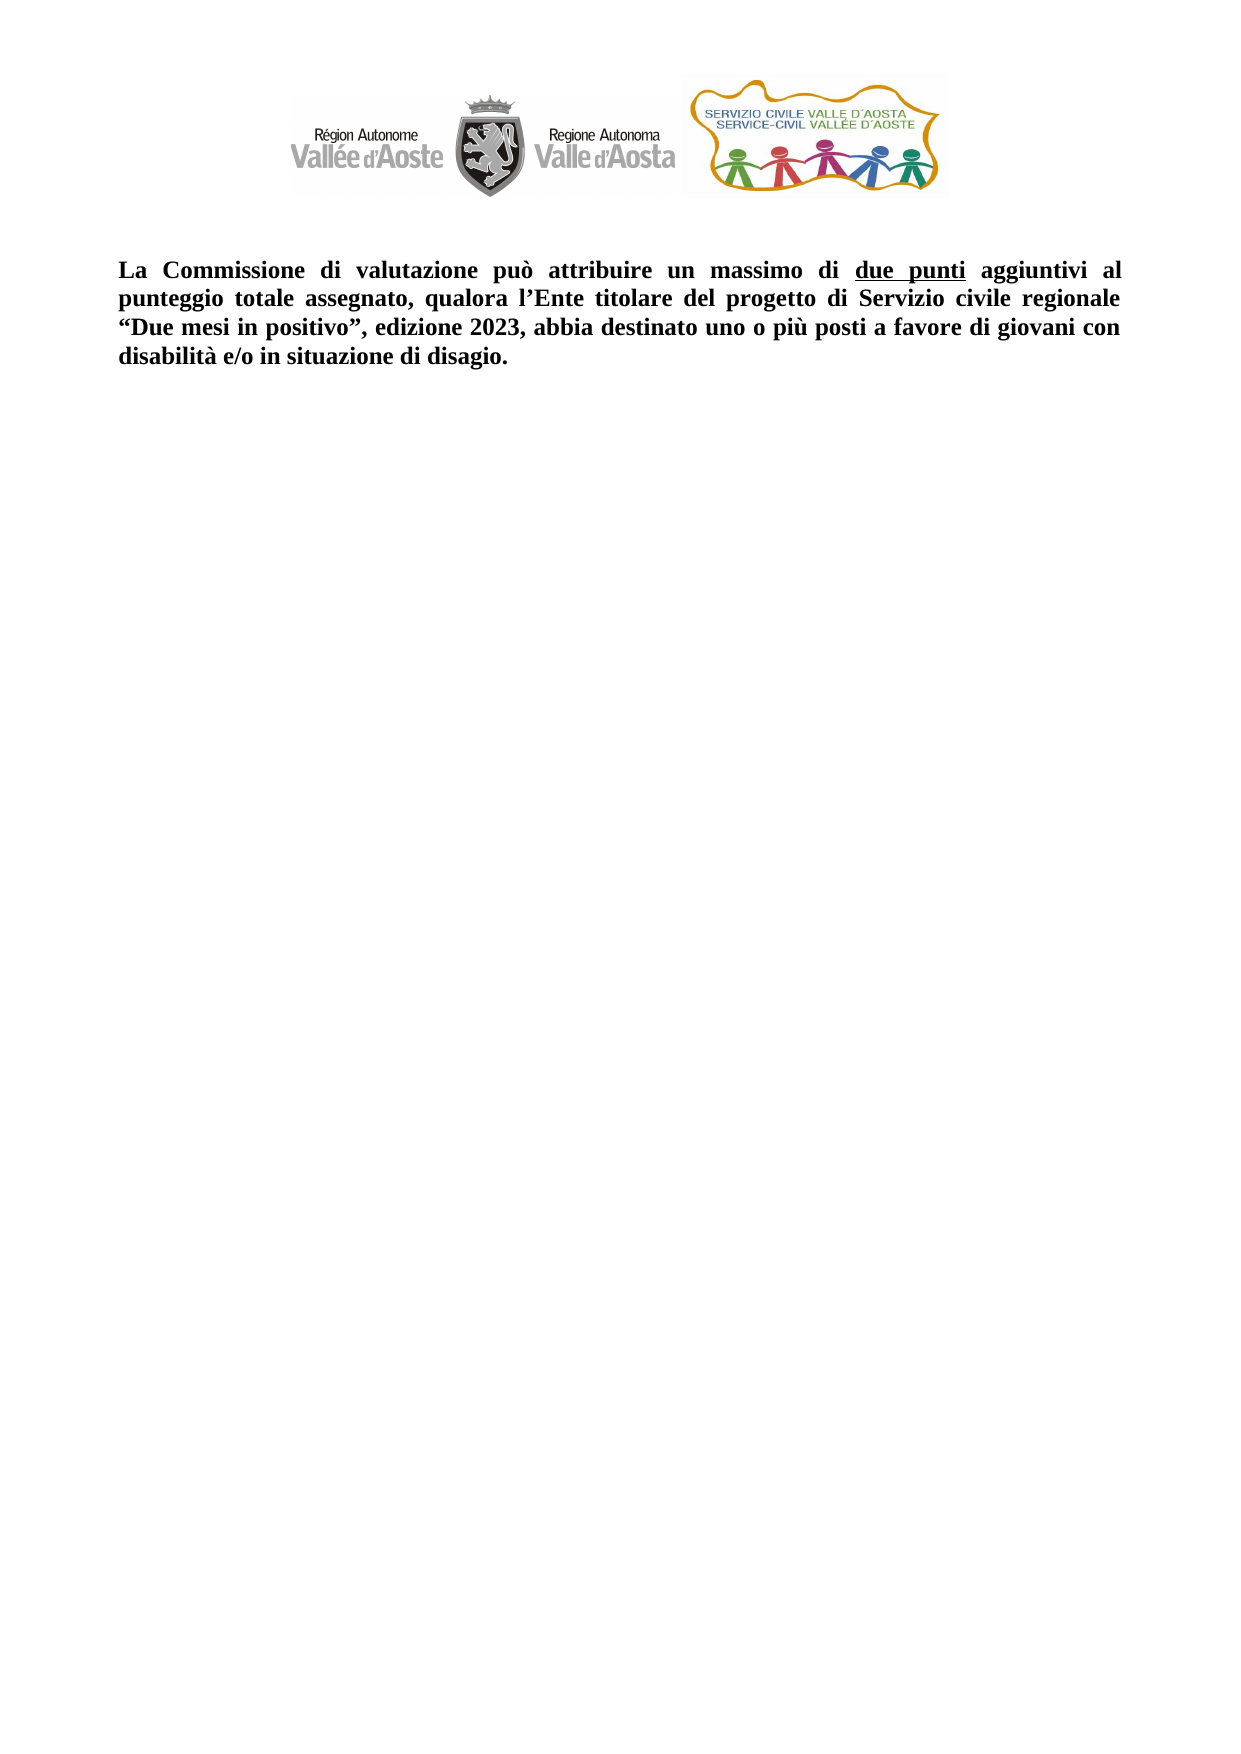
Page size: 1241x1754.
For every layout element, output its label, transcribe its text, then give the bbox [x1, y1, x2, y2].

text La Commissione di valutazione può attribuire un massimo di due punti aggiuntivi al punteggio totale assegnato, qualora l’Ente titolare del progetto di Servizio civile regionale “Due mesi in positivo”, edizione 2023, abbia destinato uno o più posti a favore di giovani con disabilità e/o in situazione di disagio. [118, 255, 1122, 370]
picture [680, 73, 950, 198]
